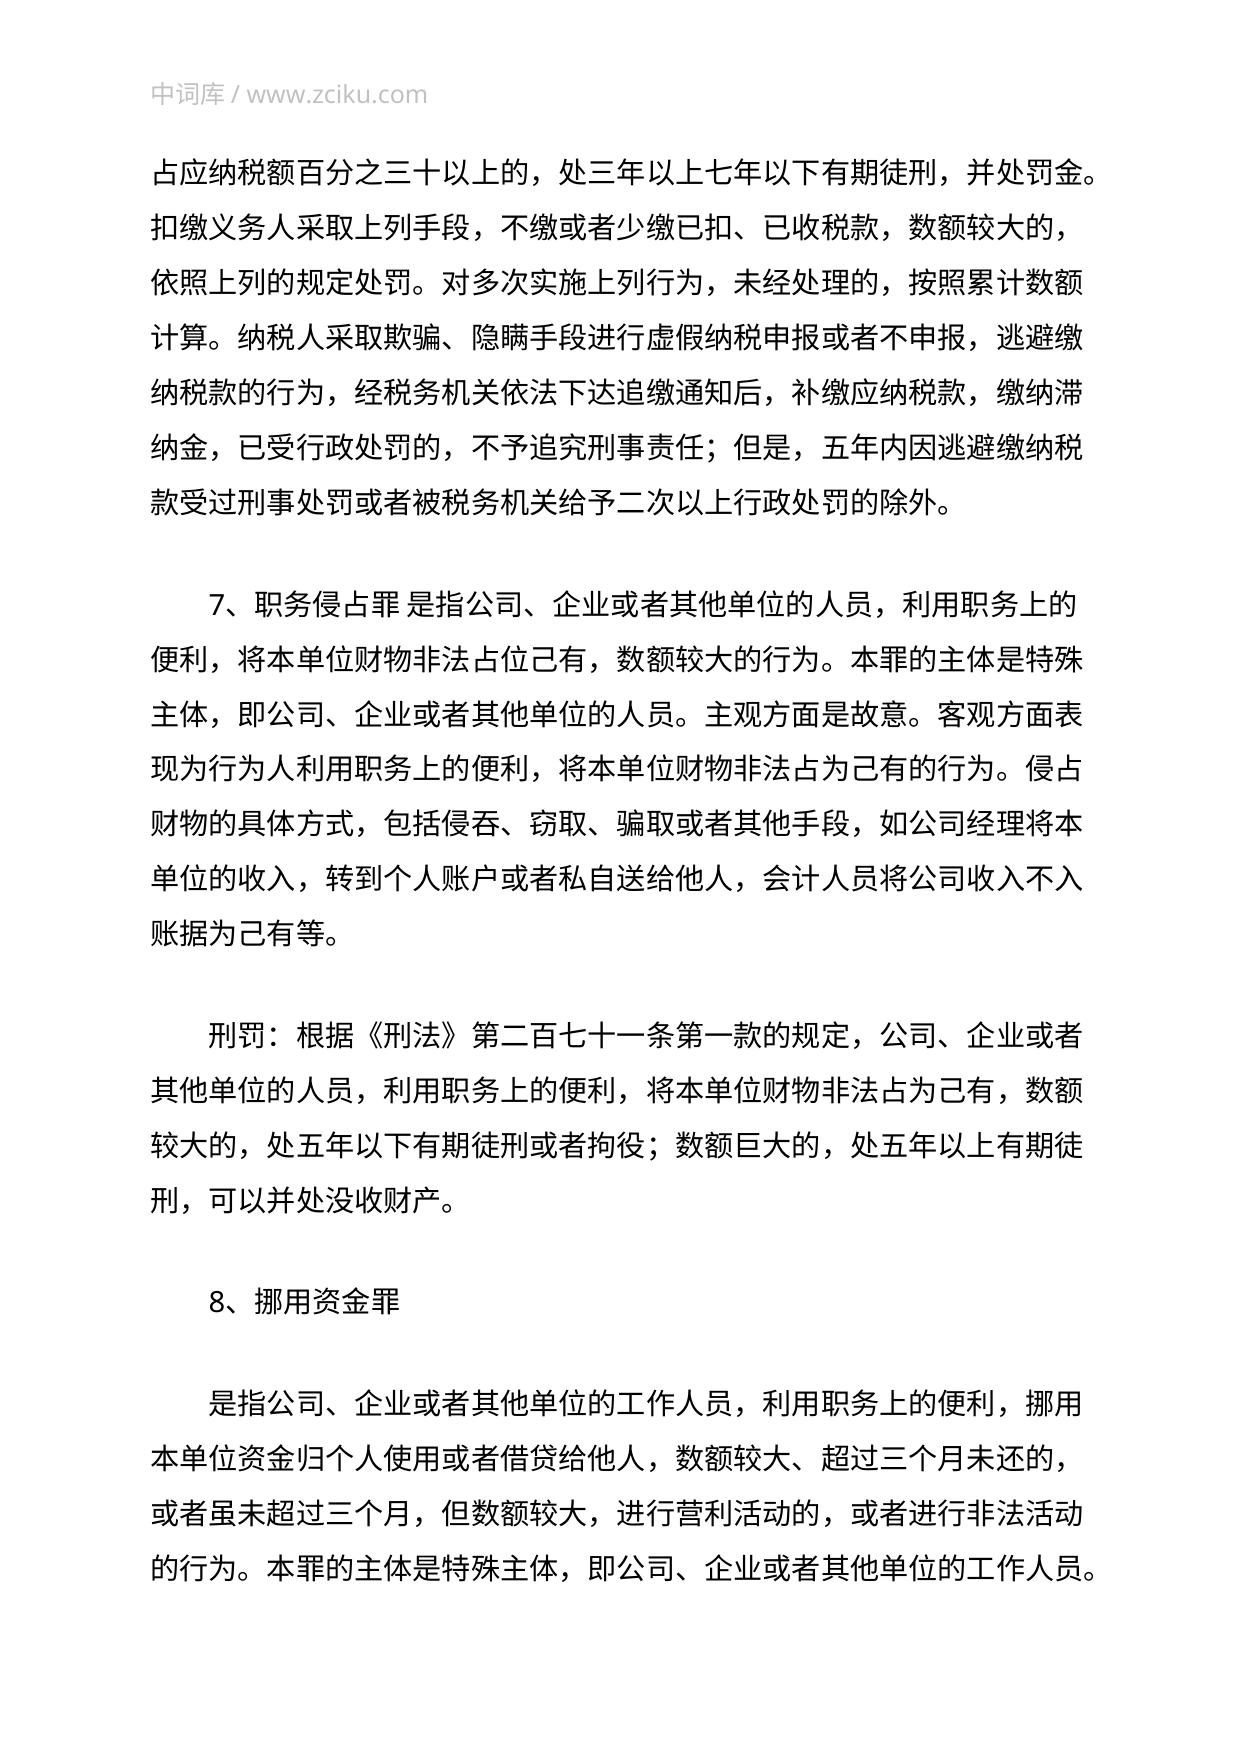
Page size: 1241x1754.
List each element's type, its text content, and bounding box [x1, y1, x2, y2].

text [150, 150, 1090, 522]
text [150, 1381, 1090, 1588]
text 7、职务侵占罪 是指公司、企业或者其他单位的人员，利用职务上的便利，将本单位财物非法占位己有，数额较大的行为。本罪的主体是特殊主体，即公司、企业或者其他单位的人员。主观方面是故意。客观方面表现为行为人利用职务上的便利，将本单位财物非法占为己有的行为。侵占财物的具体方式，包括侵吞、窃取、骗取或者其他手段，如公司经理将本单位的收入，转到个人账户或者私自送给他人，会计人员将公司收入不入账据为己有等。 [150, 581, 1090, 953]
text 刑罚：根据《刑法》第二百七十一条第一款的规定，公司、企业或者其他单位的人员，利用职务上的便利，将本单位财物非法占为己有，数额较大的，处五年以下有期徒刑或者拘役；数额巨大的，处五年以上有期徒刑，可以并处没收财产。 [150, 1012, 1090, 1219]
text 8、挪用资金罪 [150, 1279, 1090, 1321]
